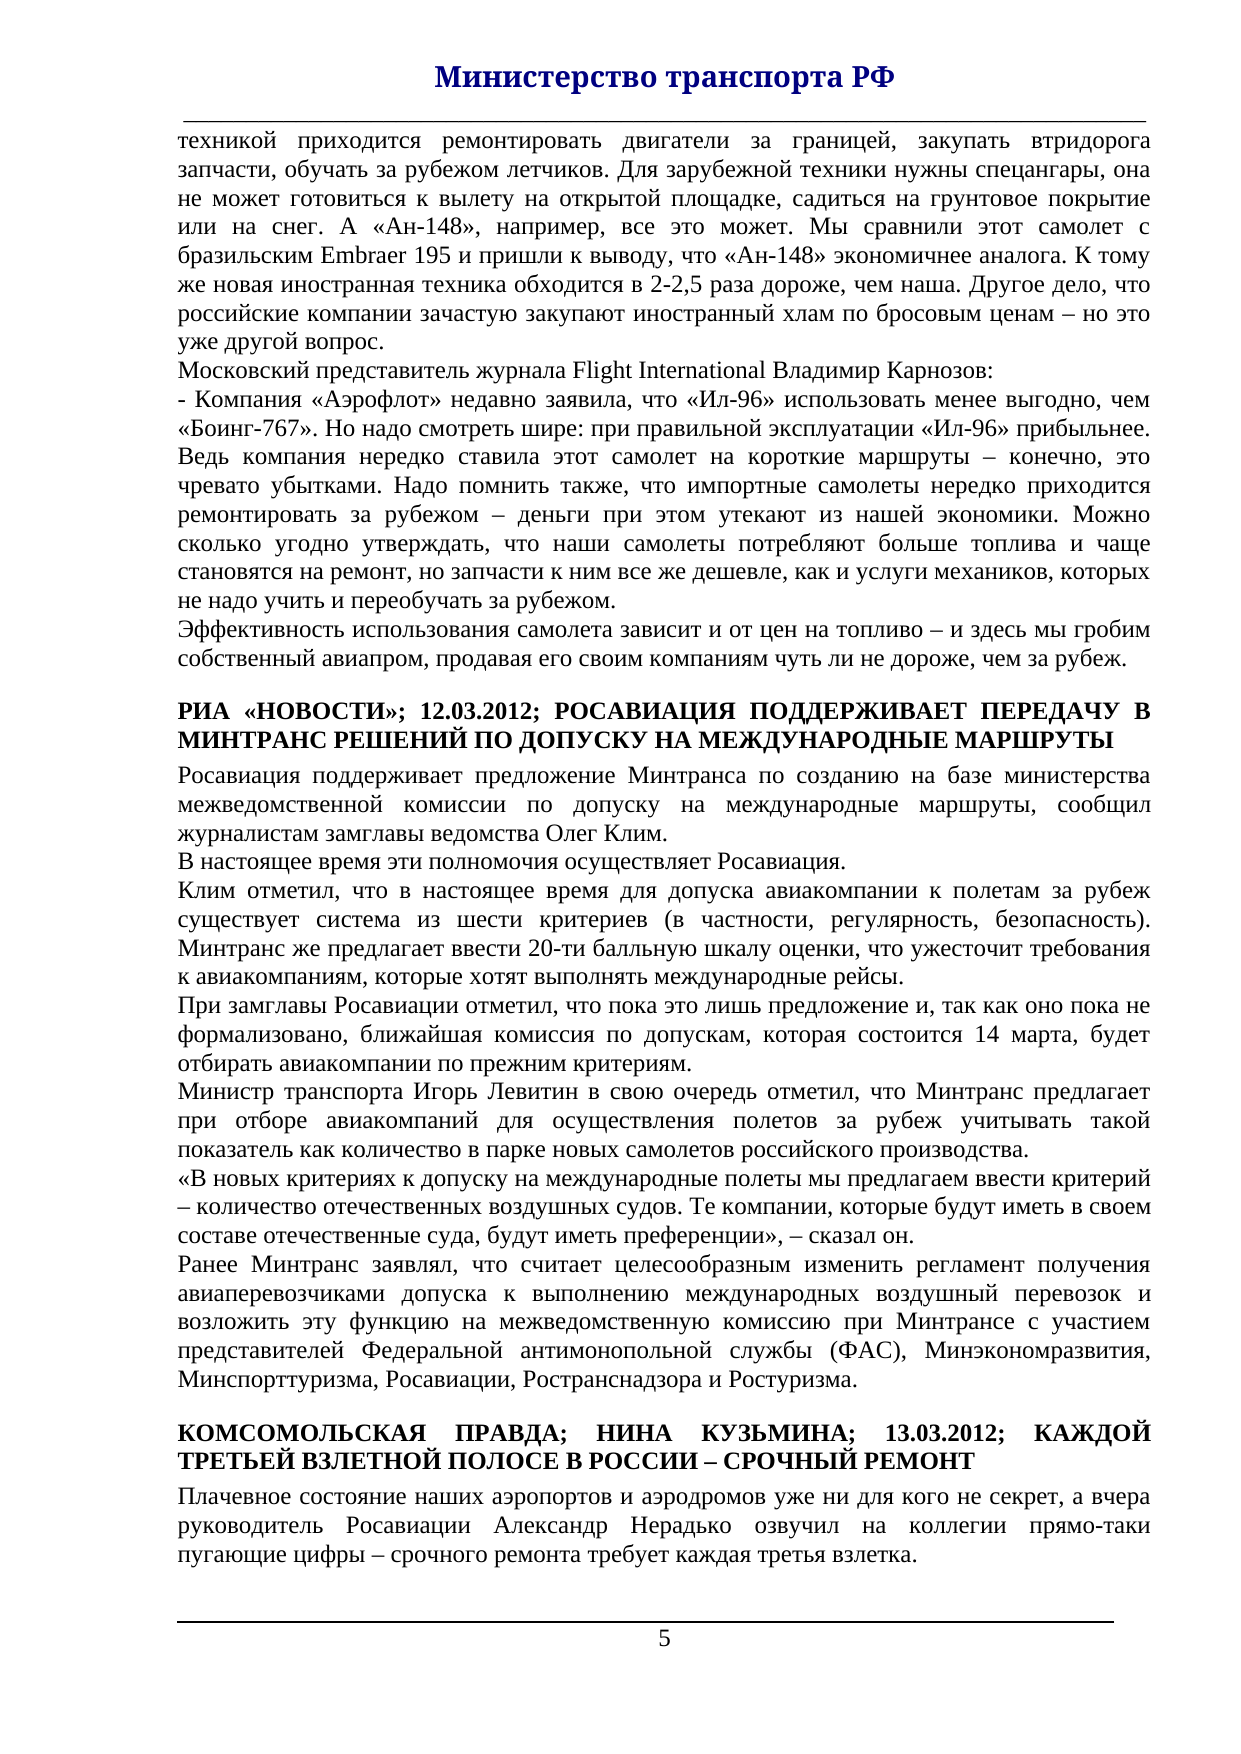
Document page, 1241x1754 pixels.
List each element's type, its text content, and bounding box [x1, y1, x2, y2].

text Клим отметил, что в настоящее время для допуска авиакомпании к полетам за рубеж существует система из шести критериев (в частности, регулярность, безопасность). Минтранс же предлагает ввести 20-ти балльную шкалу оценки, что ужесточит требования к авиакомпаниям, которые хотят выполнять международные рейсы. [177, 875, 1152, 990]
text Министр транспорта Игорь Левитин в свою очередь отметил, что Минтранс предлагает при отборе авиакомпаний для осуществления полетов за рубеж учитывать такой показатель как количество в парке новых самолетов российского производства. [177, 1076, 1152, 1163]
text Росавиация поддерживает предложение Минтранса по созданию на базе министерства межведомственной комиссии по допуску на международные маршруты, сообщил журналистам замглавы ведомства Олег Клим. [177, 760, 1152, 846]
text Плачевное состояние наших аэропортов и аэродромов уже ни для кого не секрет, а вчера руководитель Росавиации Александр Нерадько озвучил на коллегии прямо-таки пугающие цифры – срочного ремонта требует каждая третья взлетка. [177, 1481, 1152, 1568]
text При замглавы Росавиации отметил, что пока это лишь предложение и, так как оно пока не формализовано, ближайшая комиссия по допускам, которая состоится 14 марта, будет отбирать авиакомпании по прежним критериям. [177, 990, 1152, 1076]
text - Компания «Аэрофлот» недавно заявила, что «Ил-96» использовать менее выгодно, чем «Боинг-767». Но надо смотреть шире: при правильной эксплуатации «Ил-96» прибыльнее. Ведь компания нередко ставила этот самолет на короткие маршруты – конечно, это чревато убытками. Надо помнить также, что импортные самолеты нередко приходится ремонтировать за рубежом – деньги при этом утекают из нашей экономики. Можно сколько угодно утверждать, что наши самолеты потребляют больше топлива и чаще становятся на ремонт, но запчасти к ним все же дешевле, как и услуги механиков, которых не надо учить и переобучать за рубежом. [177, 384, 1152, 614]
subtitle КОМСОМОЛЬСКАЯ ПРАВДА; НИНА КУЗЬМИНА; 13.03.2012; КАЖДОЙ ТРЕТЬЕЙ ВЗЛЕТНОЙ ПОЛОСЕ В РОССИИ – СРОЧНЫЙ РЕМОНТ [177, 1418, 1152, 1475]
text Ранее Минтранс заявлял, что считает целесообразным изменить регламент получения авиаперевозчиками допуска к выполнению международных воздушный перевозок и возложить эту функцию на межведомственную комиссию при Минтрансе с участием представителей Федеральной антимонопольной службы (ФАС), Минэкономразвития, Минспорттуризма, Росавиации, Ространснадзора и Ростуризма. [177, 1249, 1152, 1393]
text Эффективность использования самолета зависит и от цен на топливо – и здесь мы гробим собственный авиапром, продавая его своим компаниям чуть ли не дороже, чем за рубеж. [177, 614, 1152, 671]
text «В новых критериях к допуску на международные полеты мы предлагаем ввести критерий – количество отечественных воздушных судов. Те компании, которые будут иметь в своем составе отечественные суда, будут иметь преференции», – сказал он. [177, 1163, 1152, 1249]
text Московский представитель журнала Flight International Владимир Карнозов: [177, 355, 1152, 384]
subtitle РИА «НОВОСТИ»; 12.03.2012; РОСАВИАЦИЯ ПОДДЕРЖИВАЕТ ПЕРЕДАЧУ В МИНТРАНС РЕШЕНИЙ ПО ДОПУСКУ НА МЕЖДУНАРОДНЫЕ МАРШРУТЫ [177, 696, 1152, 754]
text В настоящее время эти полномочия осуществляет Росавиация. [177, 846, 1152, 875]
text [177, 125, 1152, 355]
